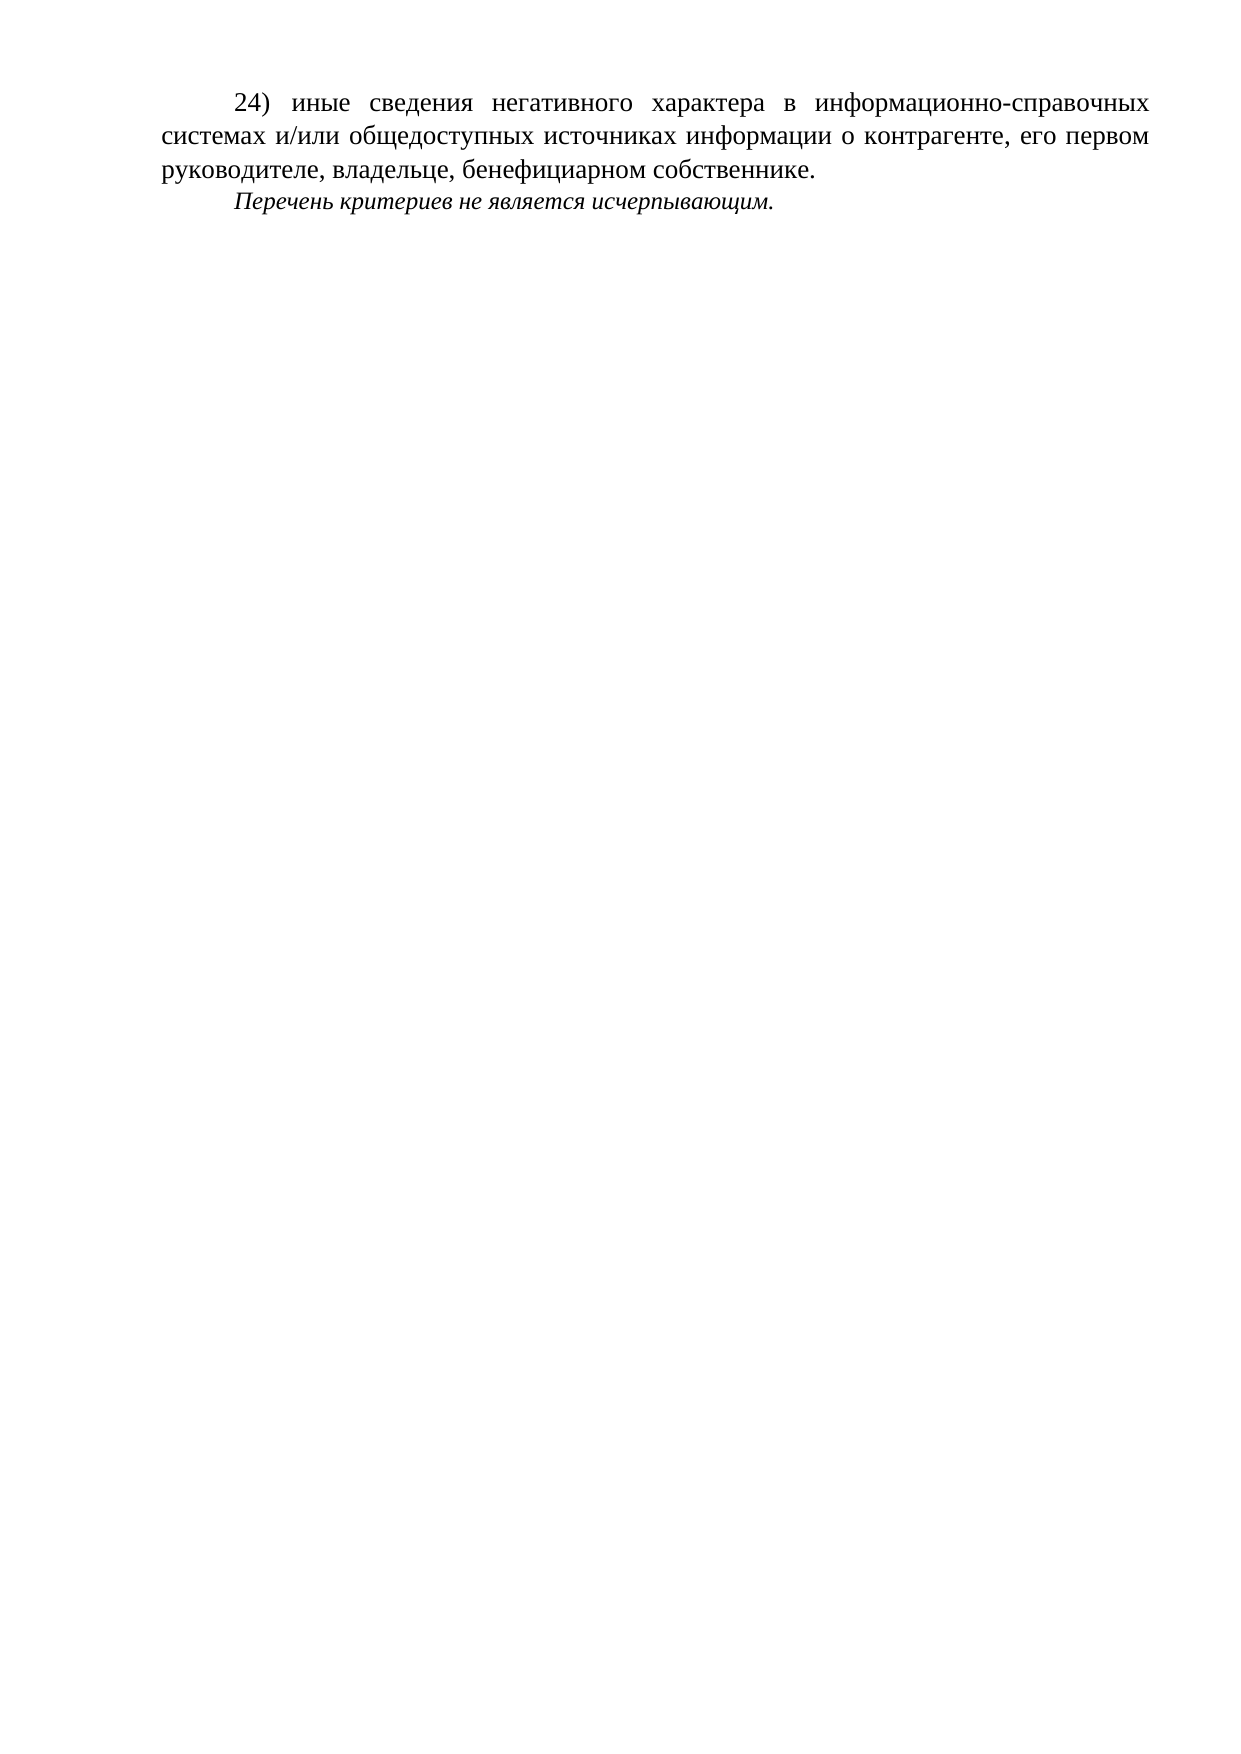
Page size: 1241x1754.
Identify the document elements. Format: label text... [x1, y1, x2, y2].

text Перечень критериев не является исчерпывающим. [161, 186, 1151, 215]
list иные сведения негативного характера в информационно-справочных системах и/или общедоступных источниках информации о контрагенте, его первом руководителе, владельце, бенефициарном собственнике. [161, 86, 1151, 184]
